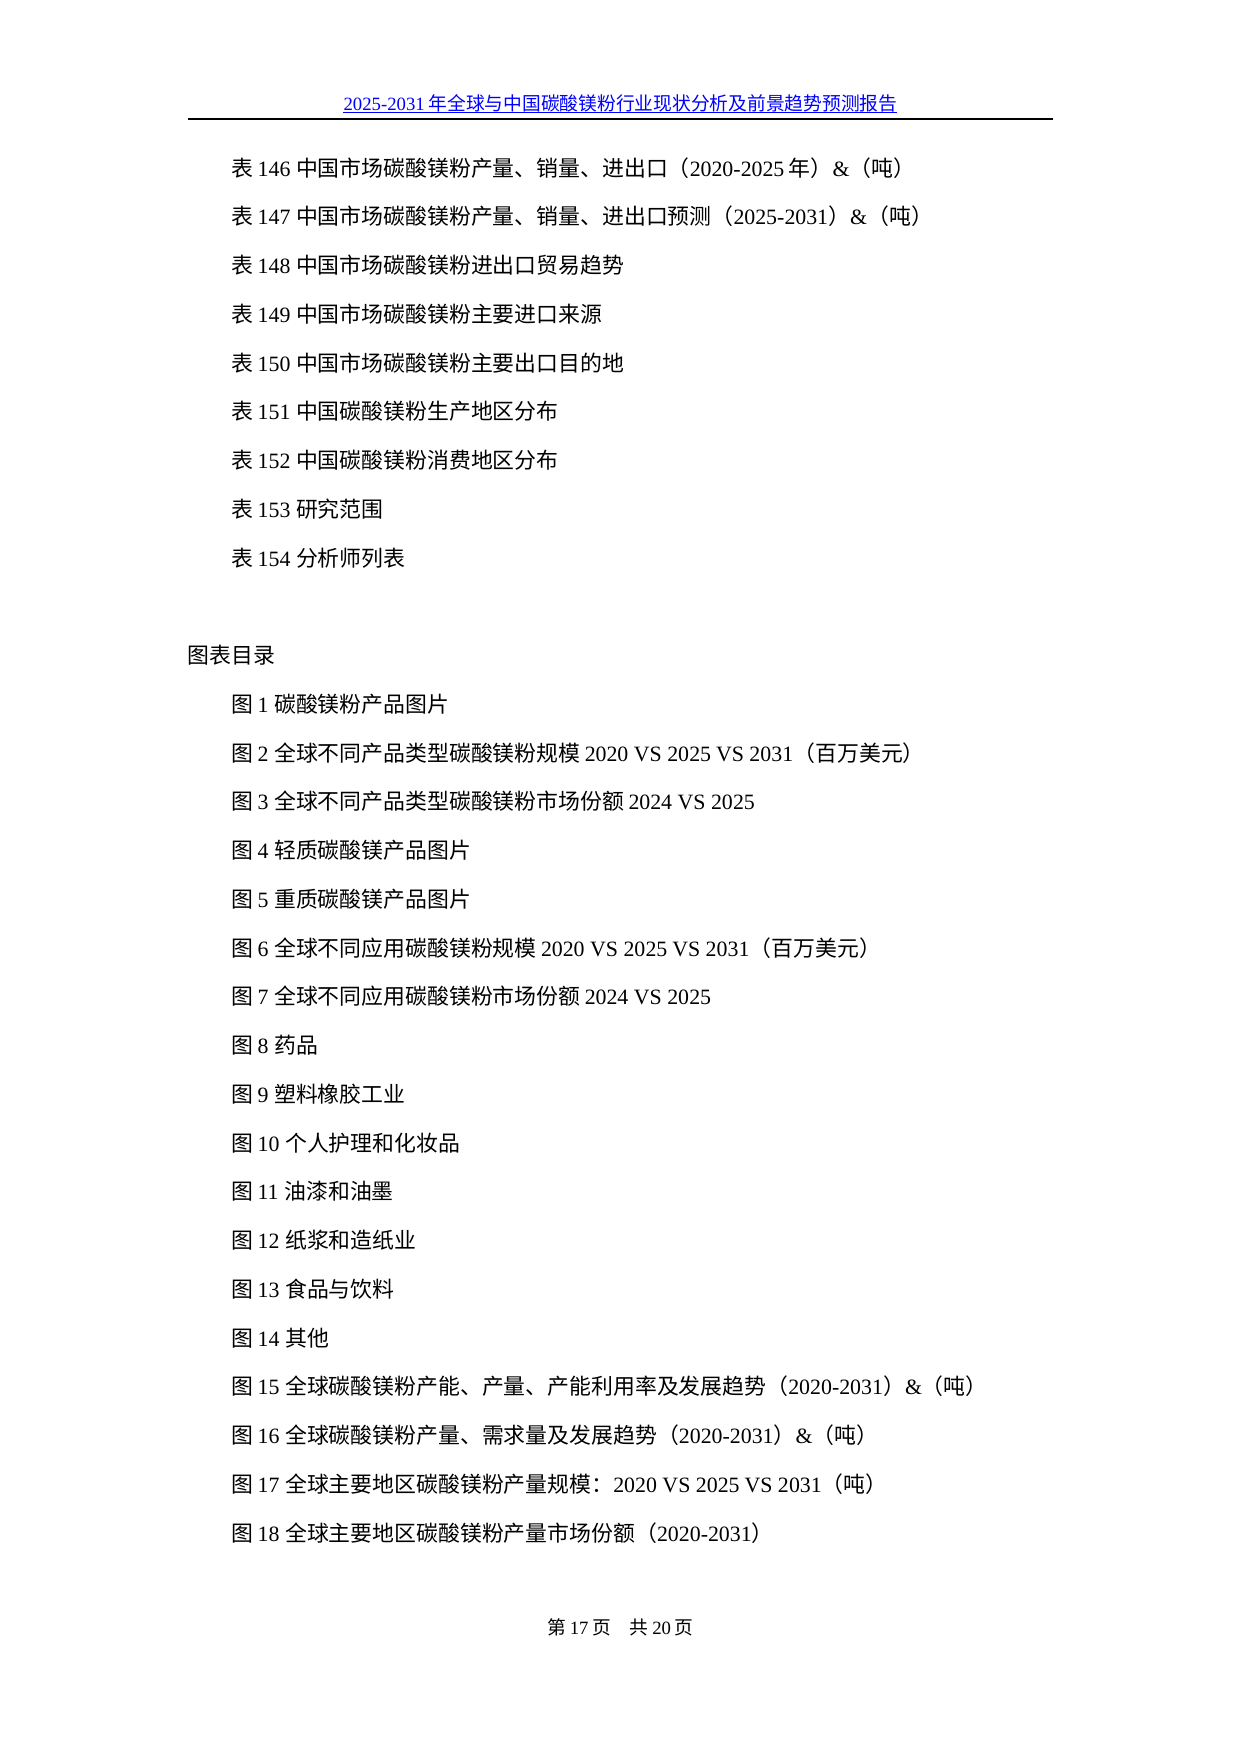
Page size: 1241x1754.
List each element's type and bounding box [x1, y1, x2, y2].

text [187, 150, 1053, 1548]
